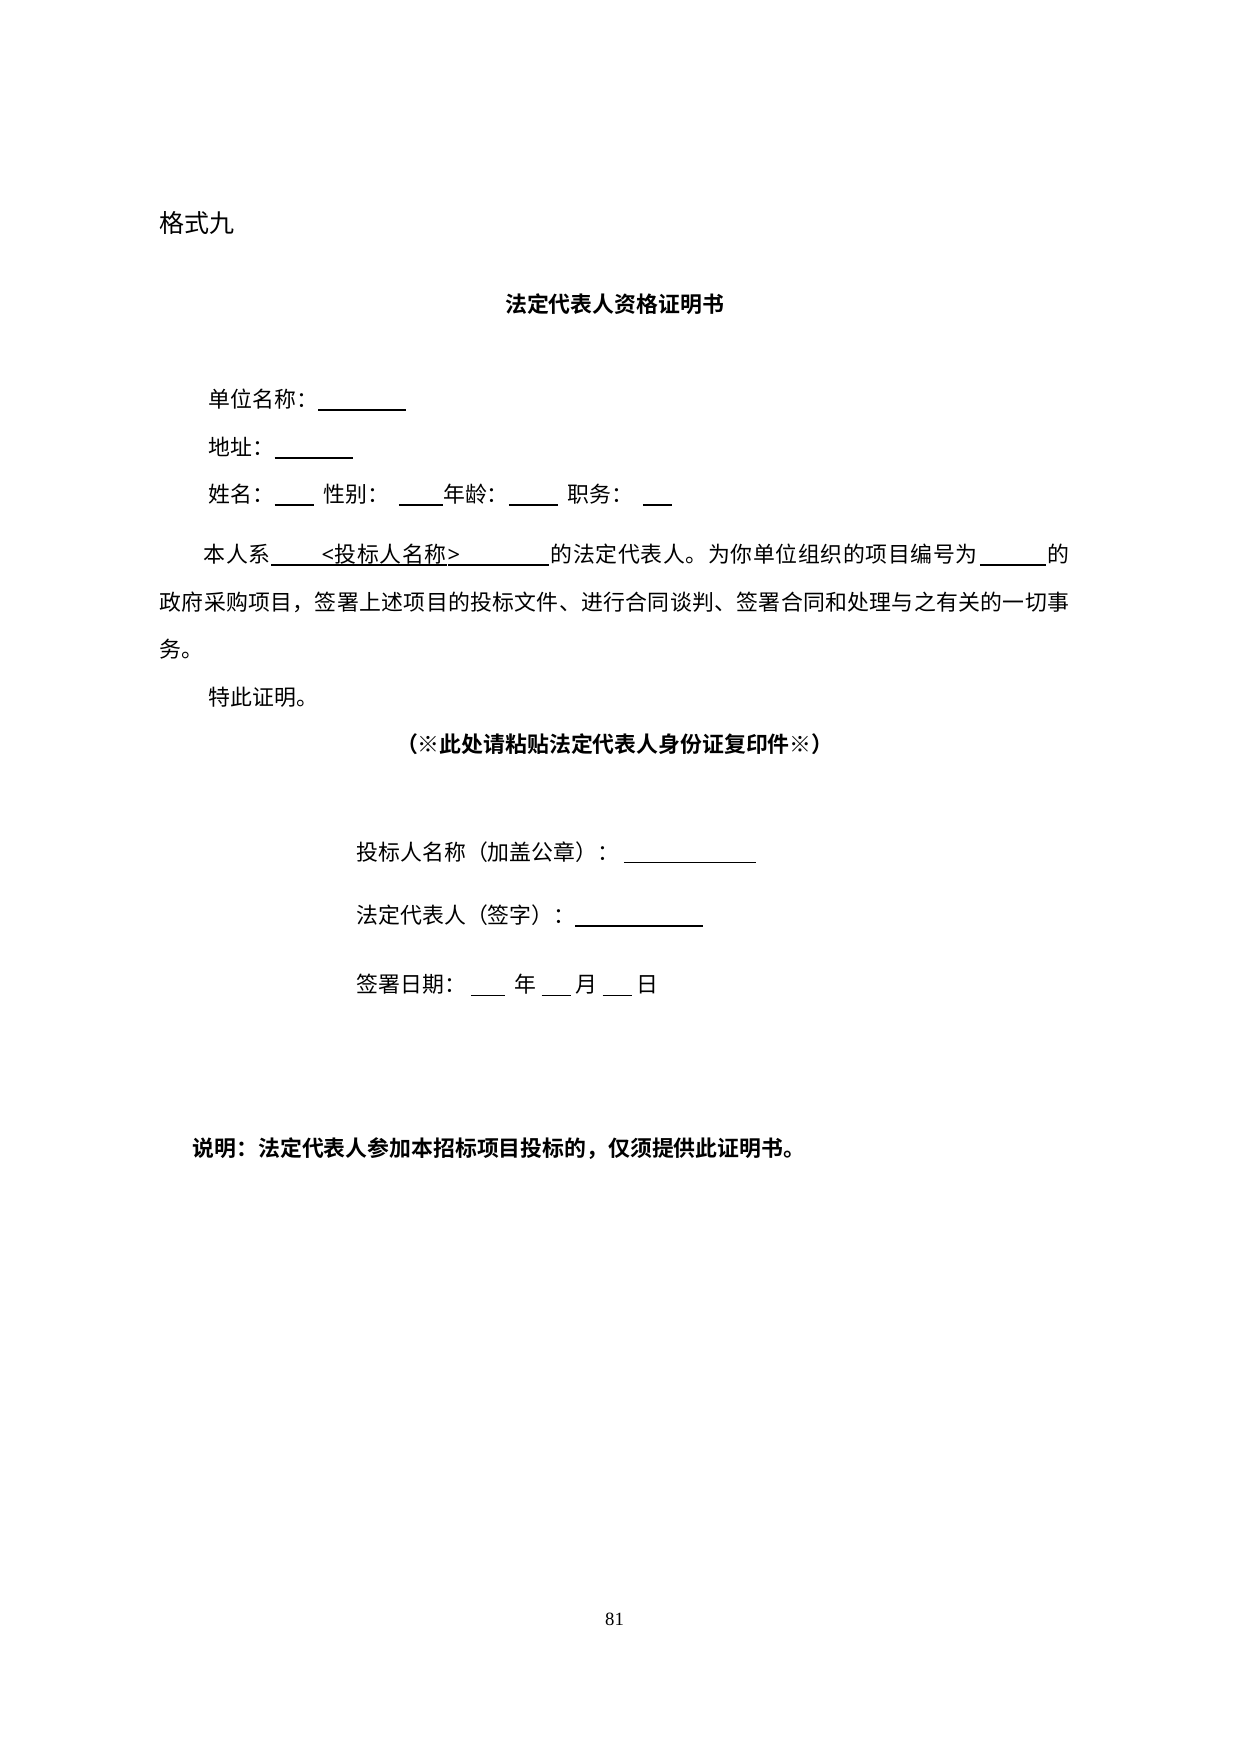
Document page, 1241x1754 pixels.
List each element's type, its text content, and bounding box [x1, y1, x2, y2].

text 格式九 [159, 196, 1069, 242]
text 法定代表人（签字）： [159, 898, 1069, 929]
text 说明：法定代表人参加本招标项目投标的，仅须提供此证明书。 [159, 1131, 1069, 1163]
text 本人系 <投标人名称> 的法定代表人。为你单位组织的项目编号为 的 政府采购项目，签署上述项目的投标文件、进行合同谈判、签署合同和处理与之有关的一切事务。 [159, 537, 1069, 664]
text 签署日期： 年 月 日 [159, 967, 1069, 999]
text 地址： [159, 430, 1069, 461]
text 单位名称： [159, 382, 1069, 414]
text 法定代表人资格证明书 [159, 273, 1069, 323]
text （※此处请粘贴法定代表人身份证复印件※） [103, 727, 1069, 759]
text 投标人名称（加盖公章）： [159, 834, 1069, 866]
text 姓名： 性别： 年龄： 职务： [159, 477, 1069, 509]
text 特此证明。 [159, 680, 1069, 712]
